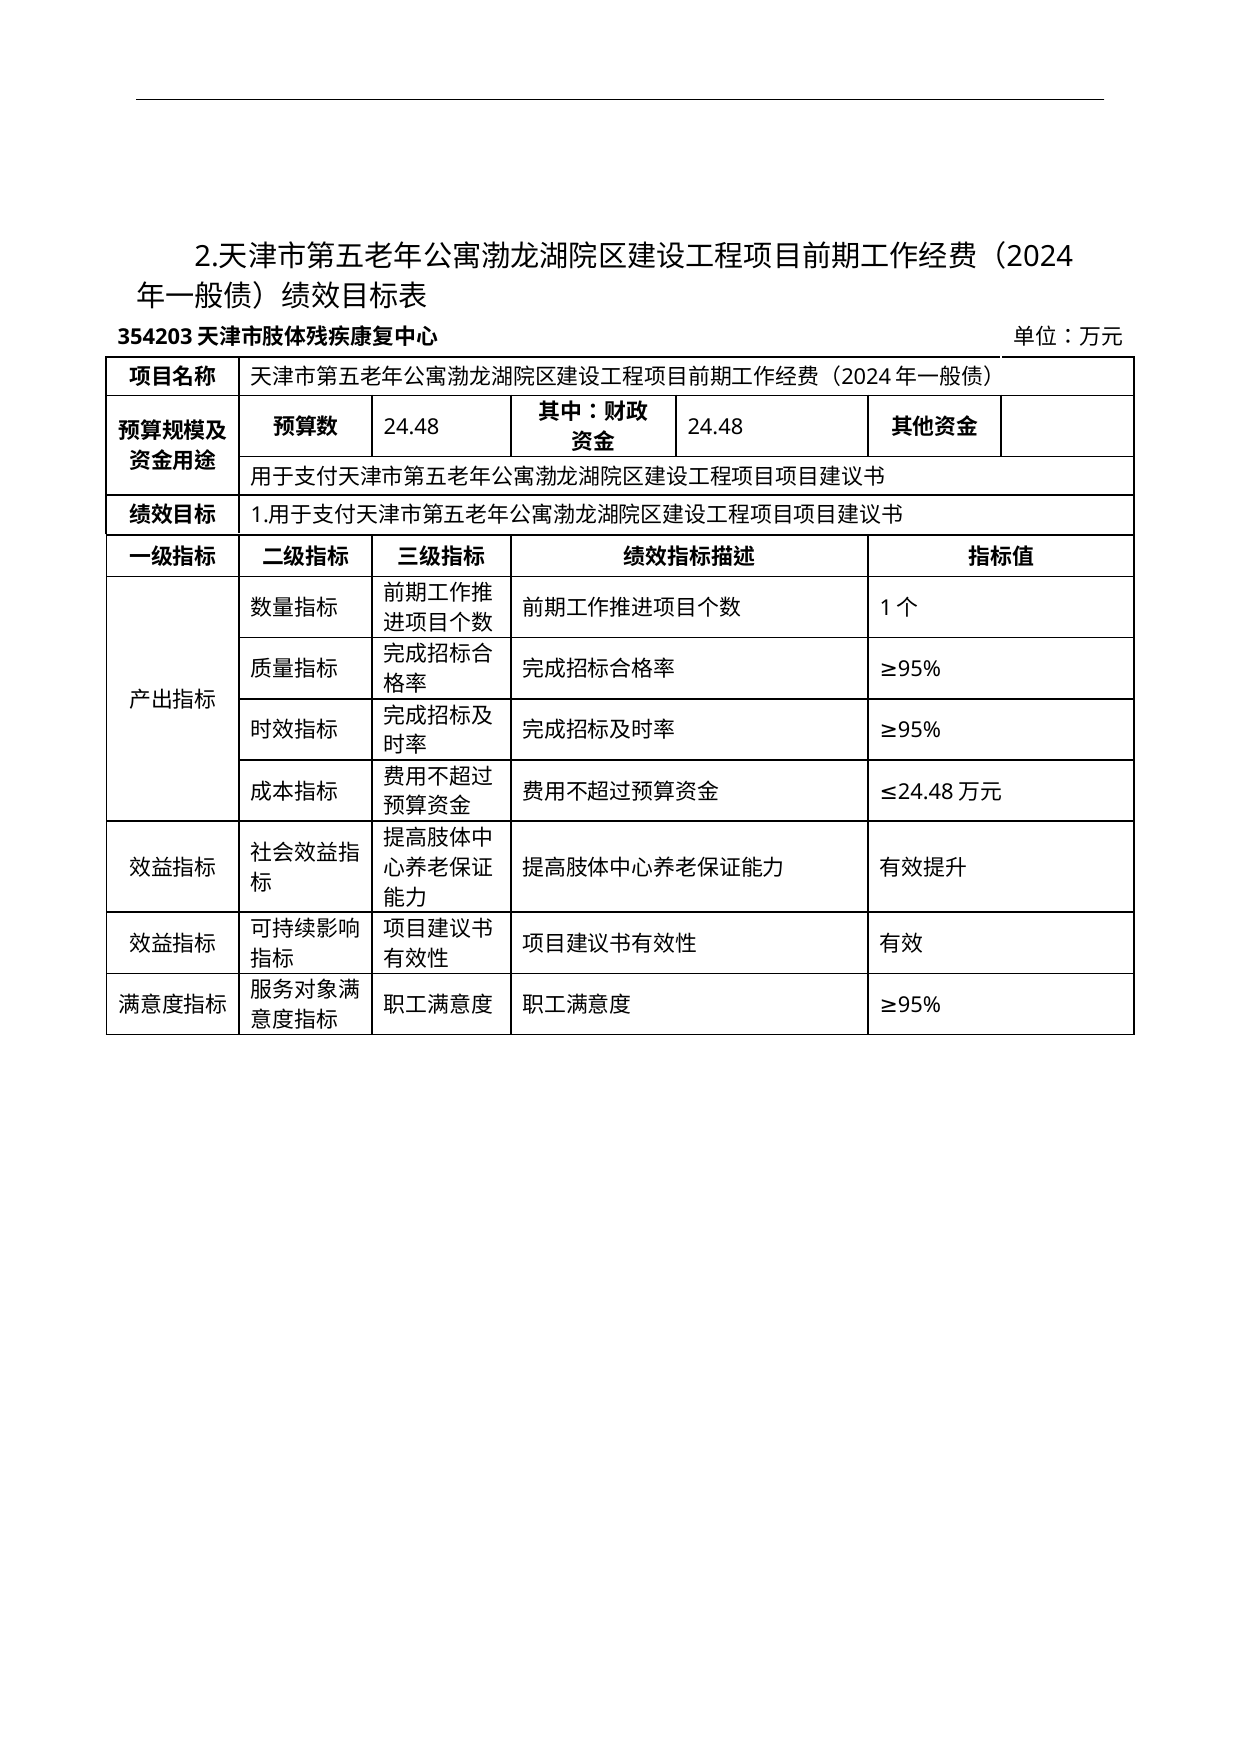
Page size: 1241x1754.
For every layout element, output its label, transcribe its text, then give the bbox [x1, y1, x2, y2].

table_cell 成本指标 [240, 761, 371, 820]
table_header 二级指标 [240, 536, 371, 576]
table_cell 前期工作推进项目个数 [373, 577, 510, 637]
table_cell 有效 [869, 913, 1133, 972]
table_cell 完成招标及时率 [512, 700, 867, 759]
table_cell 预算规模及资金用途 [107, 396, 238, 494]
table_header 一级指标 [107, 536, 238, 576]
table_cell 提高肢体中心养老保证能力 [373, 822, 510, 911]
table_cell 完成招标合格率 [512, 638, 867, 698]
table_cell 社会效益指标 [240, 822, 371, 911]
table_cell 项目建议书有效性 [373, 913, 510, 972]
table_cell 费用不超过预算资金 [373, 761, 510, 820]
table_cell 完成招标及时率 [373, 700, 510, 759]
table_cell 24.48 [677, 396, 867, 456]
table_cell 项目建议书有效性 [512, 913, 867, 972]
table_cell 产出指标 [107, 577, 238, 820]
table_cell 效益指标 [107, 822, 238, 911]
table_cell 费用不超过预算资金 [512, 761, 867, 820]
table_cell 天津市第五老年公寓渤龙湖院区建设工程项目前期工作经费（2024年一般债） [240, 358, 1133, 394]
table_cell 满意度指标 [107, 974, 238, 1033]
table_cell ≤24.48万元 [869, 761, 1133, 820]
table_header 指标值 [869, 536, 1133, 576]
table_cell 1个 [869, 577, 1133, 637]
table_header 三级指标 [373, 536, 510, 576]
table_cell 其他资金 [869, 396, 1000, 456]
table_cell 预算数 [240, 396, 371, 456]
table_cell 质量指标 [240, 638, 371, 698]
table_cell 效益指标 [107, 913, 238, 972]
table_cell ≥95% [869, 638, 1133, 698]
table_cell ≥95% [869, 700, 1133, 759]
table_cell 可持续影响指标 [240, 913, 371, 972]
table_cell [1002, 396, 1133, 456]
text 2.天津市第五老年公寓渤龙湖院区建设工程项目前期工作经费（2024年一般债）绩效目标表 [136, 235, 1104, 315]
table_header 绩效指标描述 [512, 536, 867, 576]
table_cell 前期工作推进项目个数 [512, 577, 867, 637]
table_cell 用于支付天津市第五老年公寓渤龙湖院区建设工程项目项目建议书 [240, 457, 1133, 494]
table_cell 数量指标 [240, 577, 371, 637]
table_cell 完成招标合格率 [373, 638, 510, 698]
table_cell 1.用于支付天津市第五老年公寓渤龙湖院区建设工程项目项目建议书 [240, 496, 1133, 533]
table_cell 服务对象满意度指标 [240, 974, 371, 1033]
table_cell 项目名称 [107, 358, 238, 394]
table_cell 其中：财政 资金 [512, 396, 675, 456]
table_cell 有效提升 [869, 822, 1133, 911]
table_cell 时效指标 [240, 700, 371, 759]
table_cell 绩效目标 [107, 496, 238, 533]
table_header 单位：万元 [1002, 316, 1133, 356]
table_cell ≥95% [869, 974, 1133, 1033]
table_cell 职工满意度 [512, 974, 867, 1033]
table_cell 职工满意度 [373, 974, 510, 1033]
table_header 354203天津市肢体残疾康复中心 [107, 316, 1000, 356]
table_cell 提高肢体中心养老保证能力 [512, 822, 867, 911]
table_cell 24.48 [373, 396, 510, 456]
